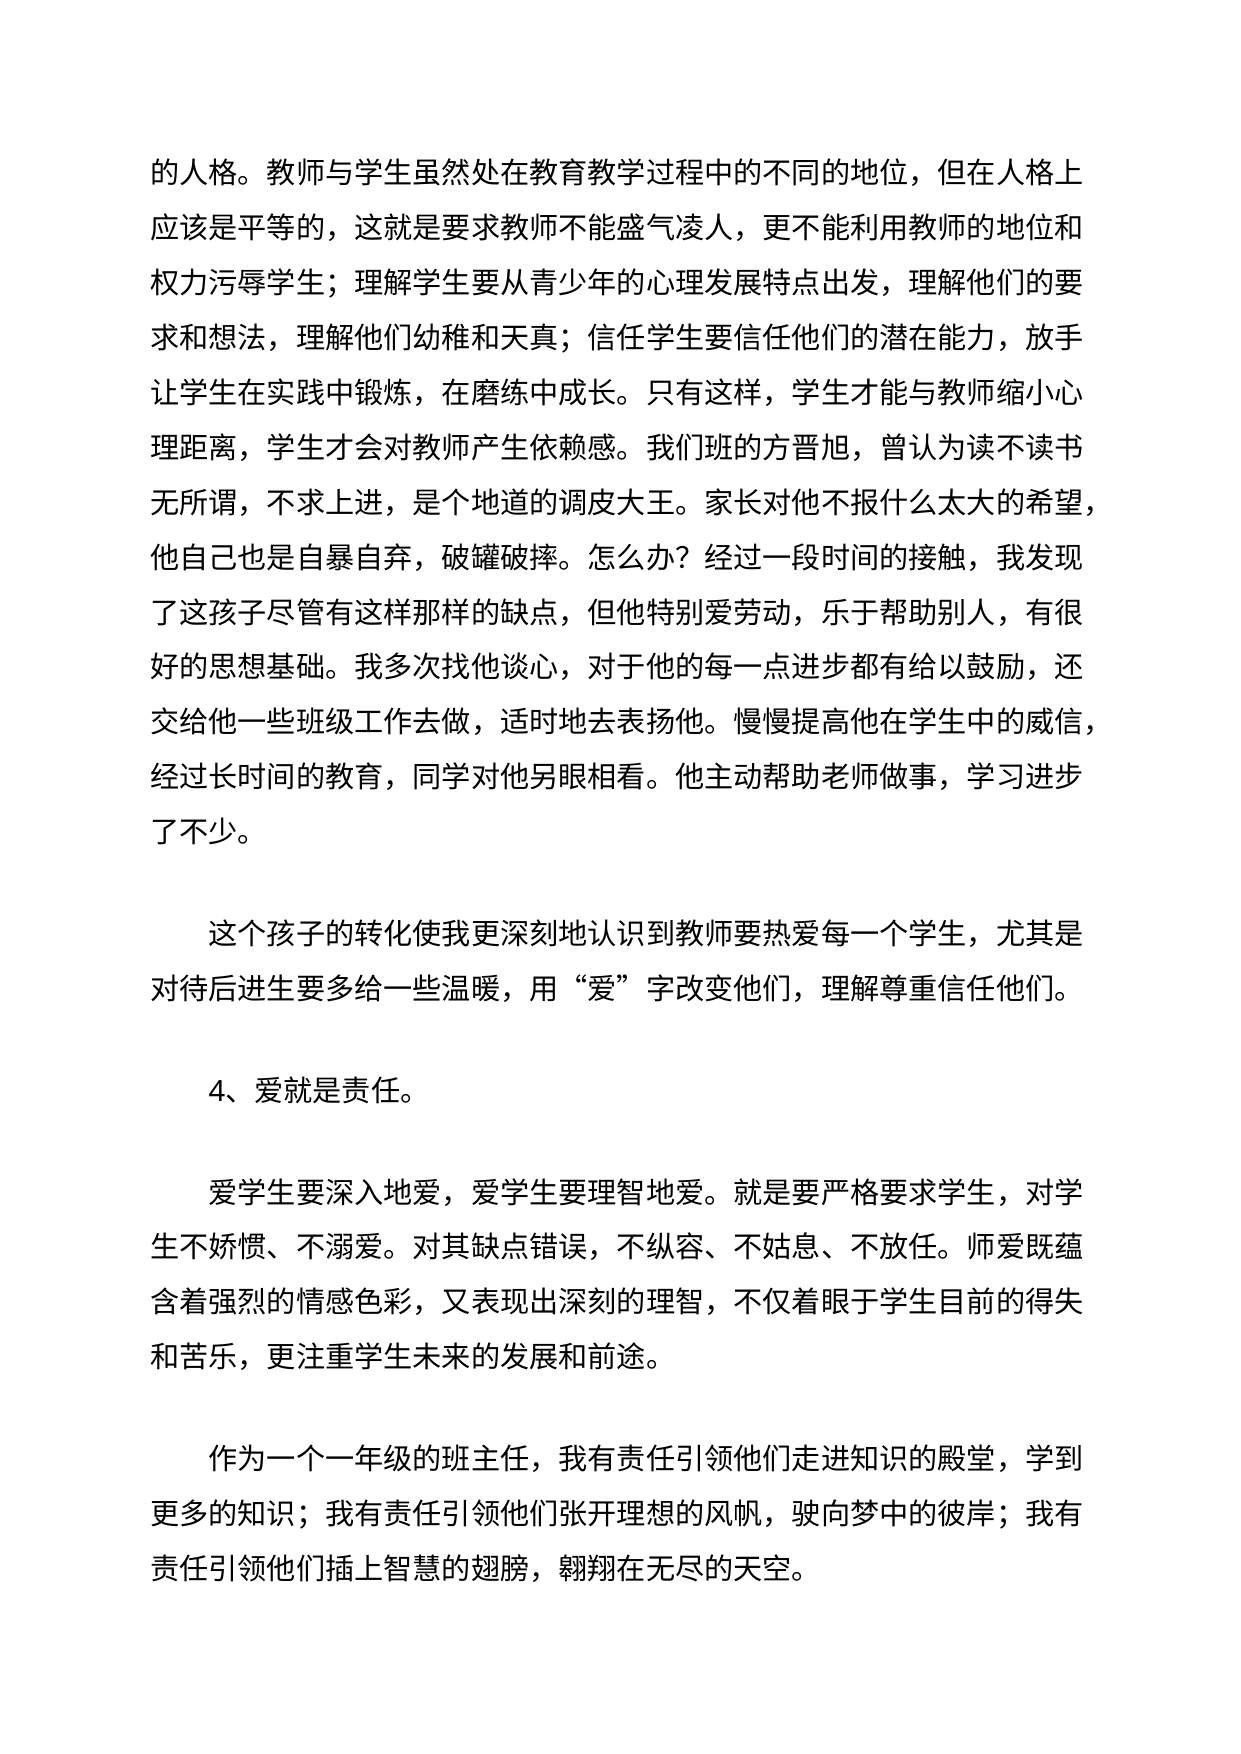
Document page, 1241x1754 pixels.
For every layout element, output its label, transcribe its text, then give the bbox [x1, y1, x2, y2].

text 爱学生要深入地爱，爱学生要理智地爱。就是要严格要求学生，对学生不娇惯、不溺爱。对其缺点错误，不纵容、不姑息、不放任。师爱既蕴含着强烈的情感色彩，又表现出深刻的理智，不仅着眼于学生目前的得失和苦乐，更注重学生未来的发展和前途。 [150, 1169, 1090, 1376]
text 这个孩子的转化使我更深刻地认识到教师要热爱每一个学生，尤其是对待后进生要多给一些温暖，用“爱”字改变他们，理解尊重信任他们。 [150, 911, 1090, 1008]
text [150, 150, 1090, 851]
text 作为一个一年级的班主任，我有责任引领他们走进知识的殿堂，学到更多的知识；我有责任引领他们张开理想的风帆，驶向梦中的彼岸；我有责任引领他们插上智慧的翅膀，翱翔在无尽的天空。 [150, 1436, 1090, 1588]
text 4、爱就是责任。 [150, 1067, 1090, 1109]
